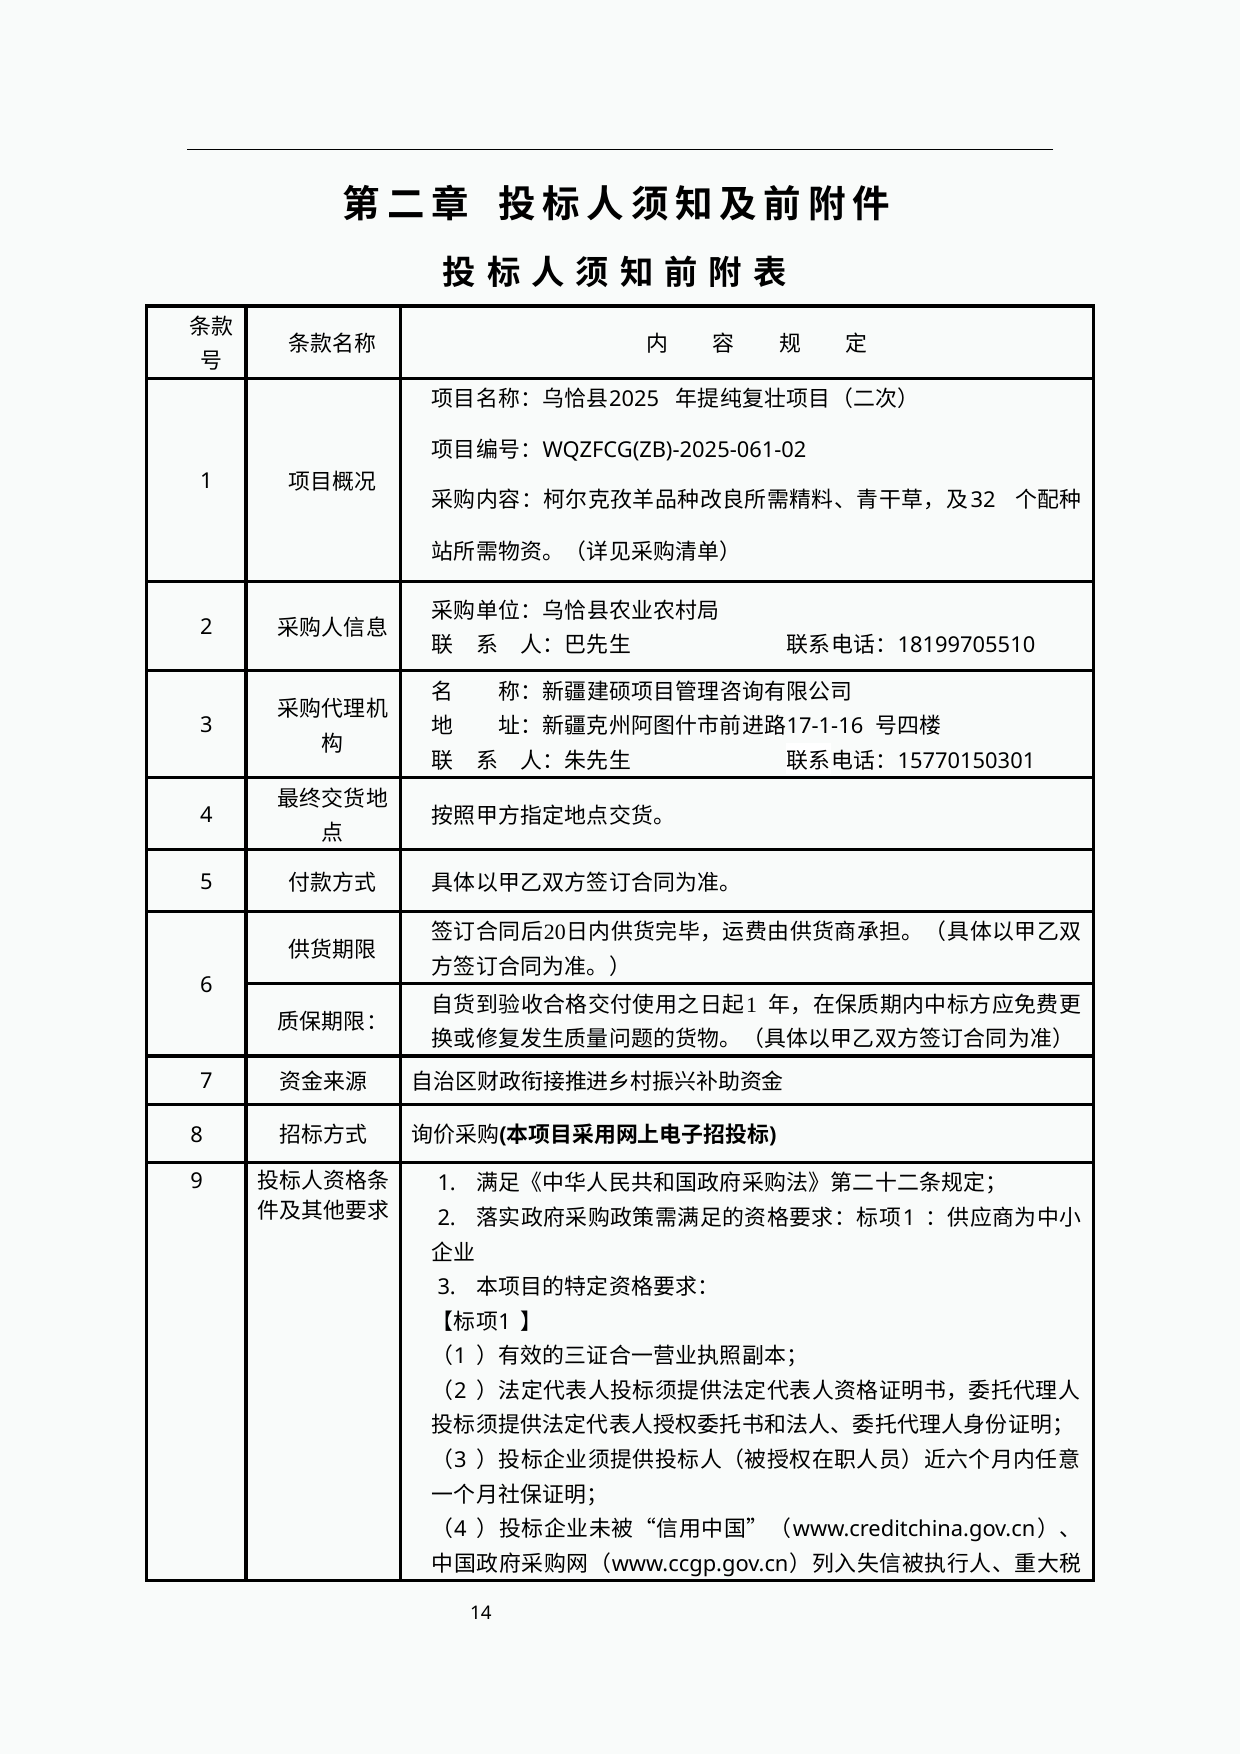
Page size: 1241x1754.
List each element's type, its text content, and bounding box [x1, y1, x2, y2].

table_cell 9 [148, 1164, 244, 1579]
table_cell 询价采购(本项目采用网上电子招投标) [402, 1106, 1092, 1161]
table_cell 采购单位：乌恰县农业农村局 联 系 人：巴先生 联系电话：18199705510 [402, 583, 1092, 669]
table_cell 6 [148, 913, 244, 1054]
table_cell 4 [148, 779, 244, 848]
text 投标人须知前附表 [187, 235, 1053, 304]
table_cell 采购代理机构 [248, 672, 399, 776]
table_cell 按照甲方指定地点交货。 [402, 779, 1092, 848]
table_cell 资金来源 [248, 1058, 399, 1103]
table_cell 5 [148, 851, 244, 910]
text 第二章 投标人须知及前附件 [187, 166, 1053, 235]
table_cell 自治区财政衔接推进乡村振兴补助资金 [402, 1058, 1092, 1103]
table_cell 签订合同后20日内供货完毕，运费由供货商承担。（具体以甲乙双方签订合同为准。） [402, 913, 1092, 982]
table_cell 2 [148, 583, 244, 669]
table_cell 采购人信息 [248, 583, 399, 669]
table_cell 招标方式 [248, 1106, 399, 1161]
table_cell 项目概况 [248, 380, 399, 579]
table_cell 名 称：新疆建硕项目管理咨询有限公司 地 址：新疆克州阿图什市前进路17-1-16号四楼 联 系 人：朱先生 联系电话：15770150301 [402, 672, 1092, 776]
table_cell 自货到验收合格交付使用之日起1年，在保质期内中标方应免费更换或修复发生质量问题的货物。（具体以甲乙双方签订合同为准） [402, 985, 1092, 1054]
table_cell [402, 1164, 1092, 1579]
table_cell 具体以甲乙双方签订合同为准。 [402, 851, 1092, 910]
table_cell 3 [148, 672, 244, 776]
table_header 内 容 规 定 [402, 308, 1092, 377]
table_header 条款名称 [248, 308, 399, 377]
table_cell 项目名称：乌恰县2025年提纯复壮项目（二次） 项目编号：WQZFCG(ZB)-2025-061-02 采购内容：柯尔克孜羊品种改良所需精料、青干草，及32个配种站所需物资。（详见采购清单） [402, 380, 1092, 579]
table_cell 最终交货地点 [248, 779, 399, 848]
table_cell 1 [148, 380, 244, 579]
table_cell 投标人资格条件及其他要求 [248, 1164, 399, 1579]
table_cell 供货期限 [248, 913, 399, 982]
table_header 条款号 [148, 308, 244, 377]
table_cell 7 [148, 1058, 244, 1103]
table_cell 质保期限： [248, 985, 399, 1054]
table_cell 8 [148, 1106, 244, 1161]
table_cell 付款方式 [248, 851, 399, 910]
